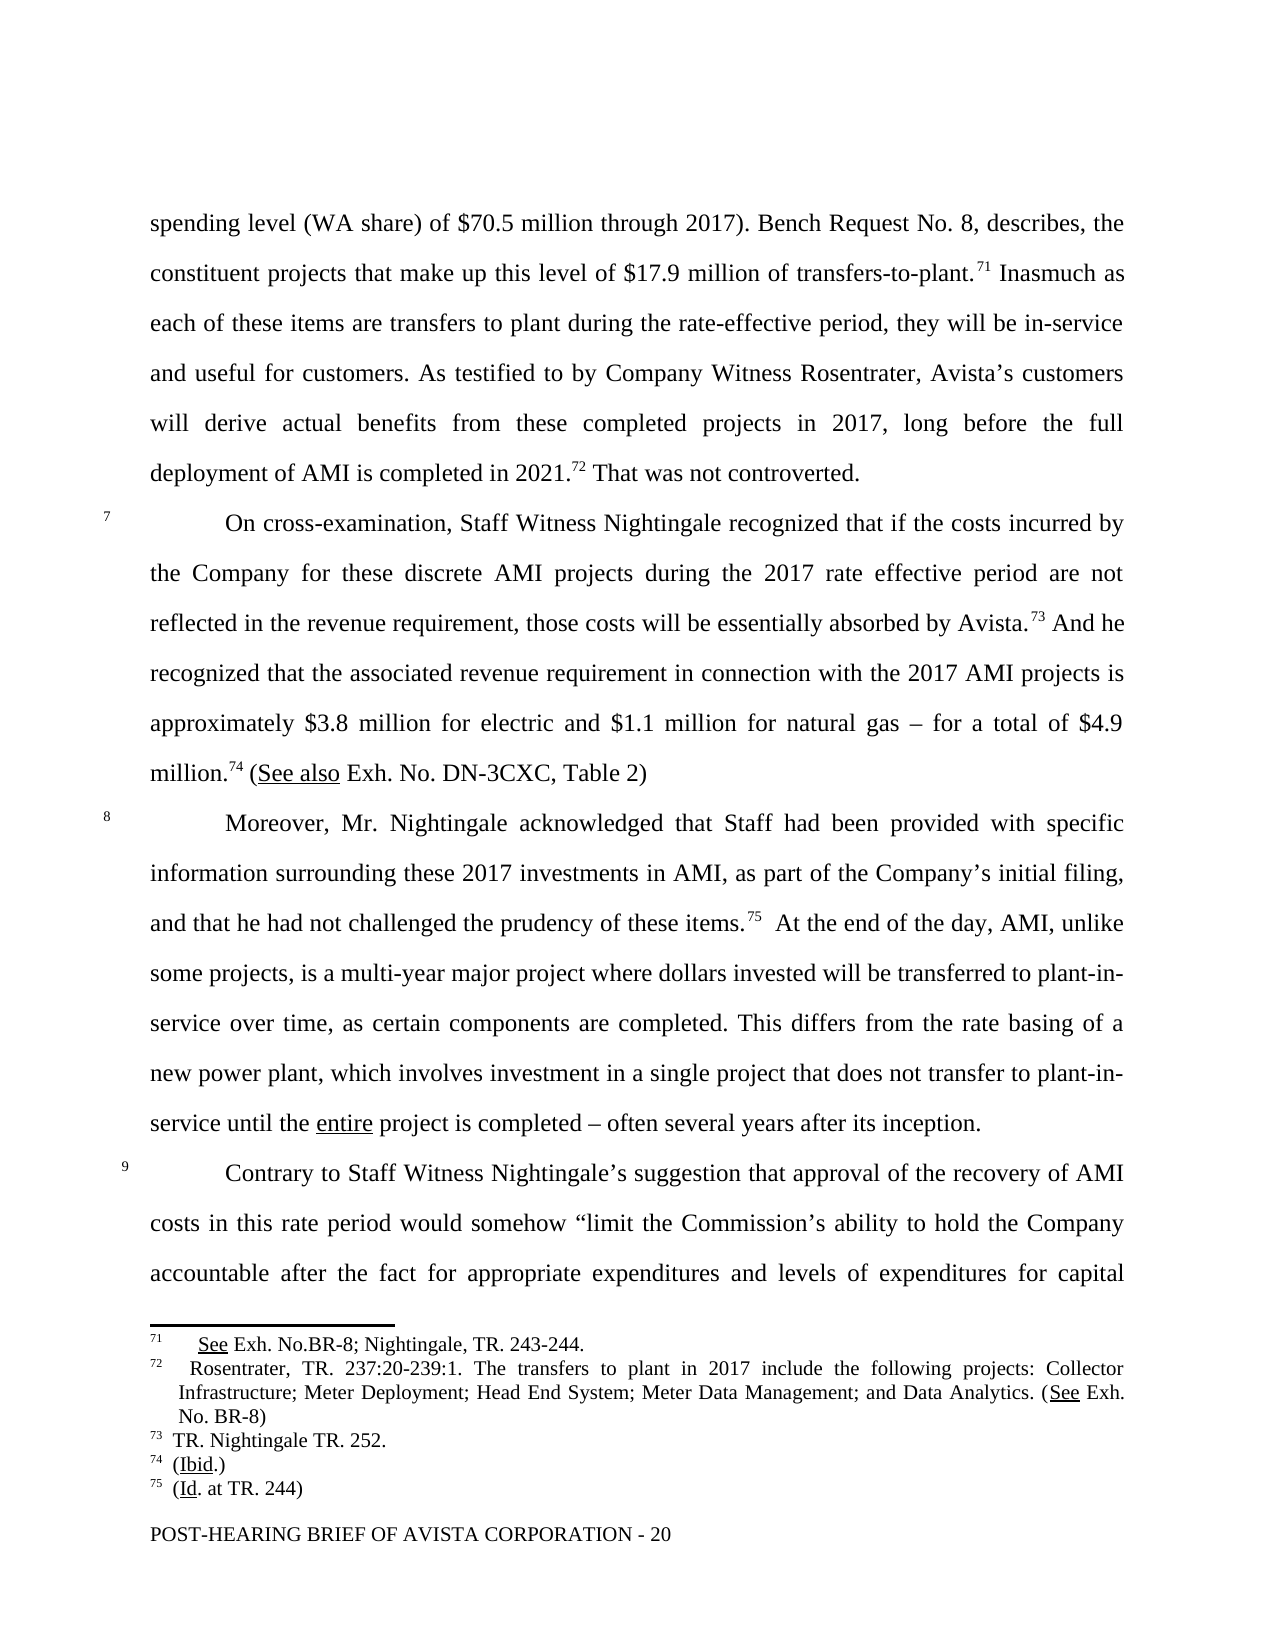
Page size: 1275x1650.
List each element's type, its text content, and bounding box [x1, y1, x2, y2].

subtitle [121, 1141, 1125, 1291]
subtitle Moreover, Mr. Nightingale acknowledged that Staff had been provided with specific information surrounding these 2017 investments in AMI, as part of the Company’s initial filing, and that he had not challenged the prudency of these items. At the end of the day, AMI, unlike some projects, is a multi-year major project where dollars invested will be transferred to plant-in-service over time, as certain components are completed. This differs from the rate basing of a new power plant, which involves investment in a single project that does not transfer to plant-in-service until the entire project is completed – often several years after its inception. [103, 791, 1125, 1141]
subtitle On cross-examination, Staff Witness Nightingale recognized that if the costs incurred by the Company for these discrete AMI projects during the 2017 rate effective period are not reflected in the revenue requirement, those costs will be essentially absorbed by Avista. And he recognized that the associated revenue requirement in connection with the 2017 AMI projects is approximately $3.8 million for electric and $1.1 million for natural gas – for a total of $4.9 million. (See also Exh. No. DN-3CXC, Table 2) [103, 491, 1125, 791]
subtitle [103, 191, 1125, 491]
